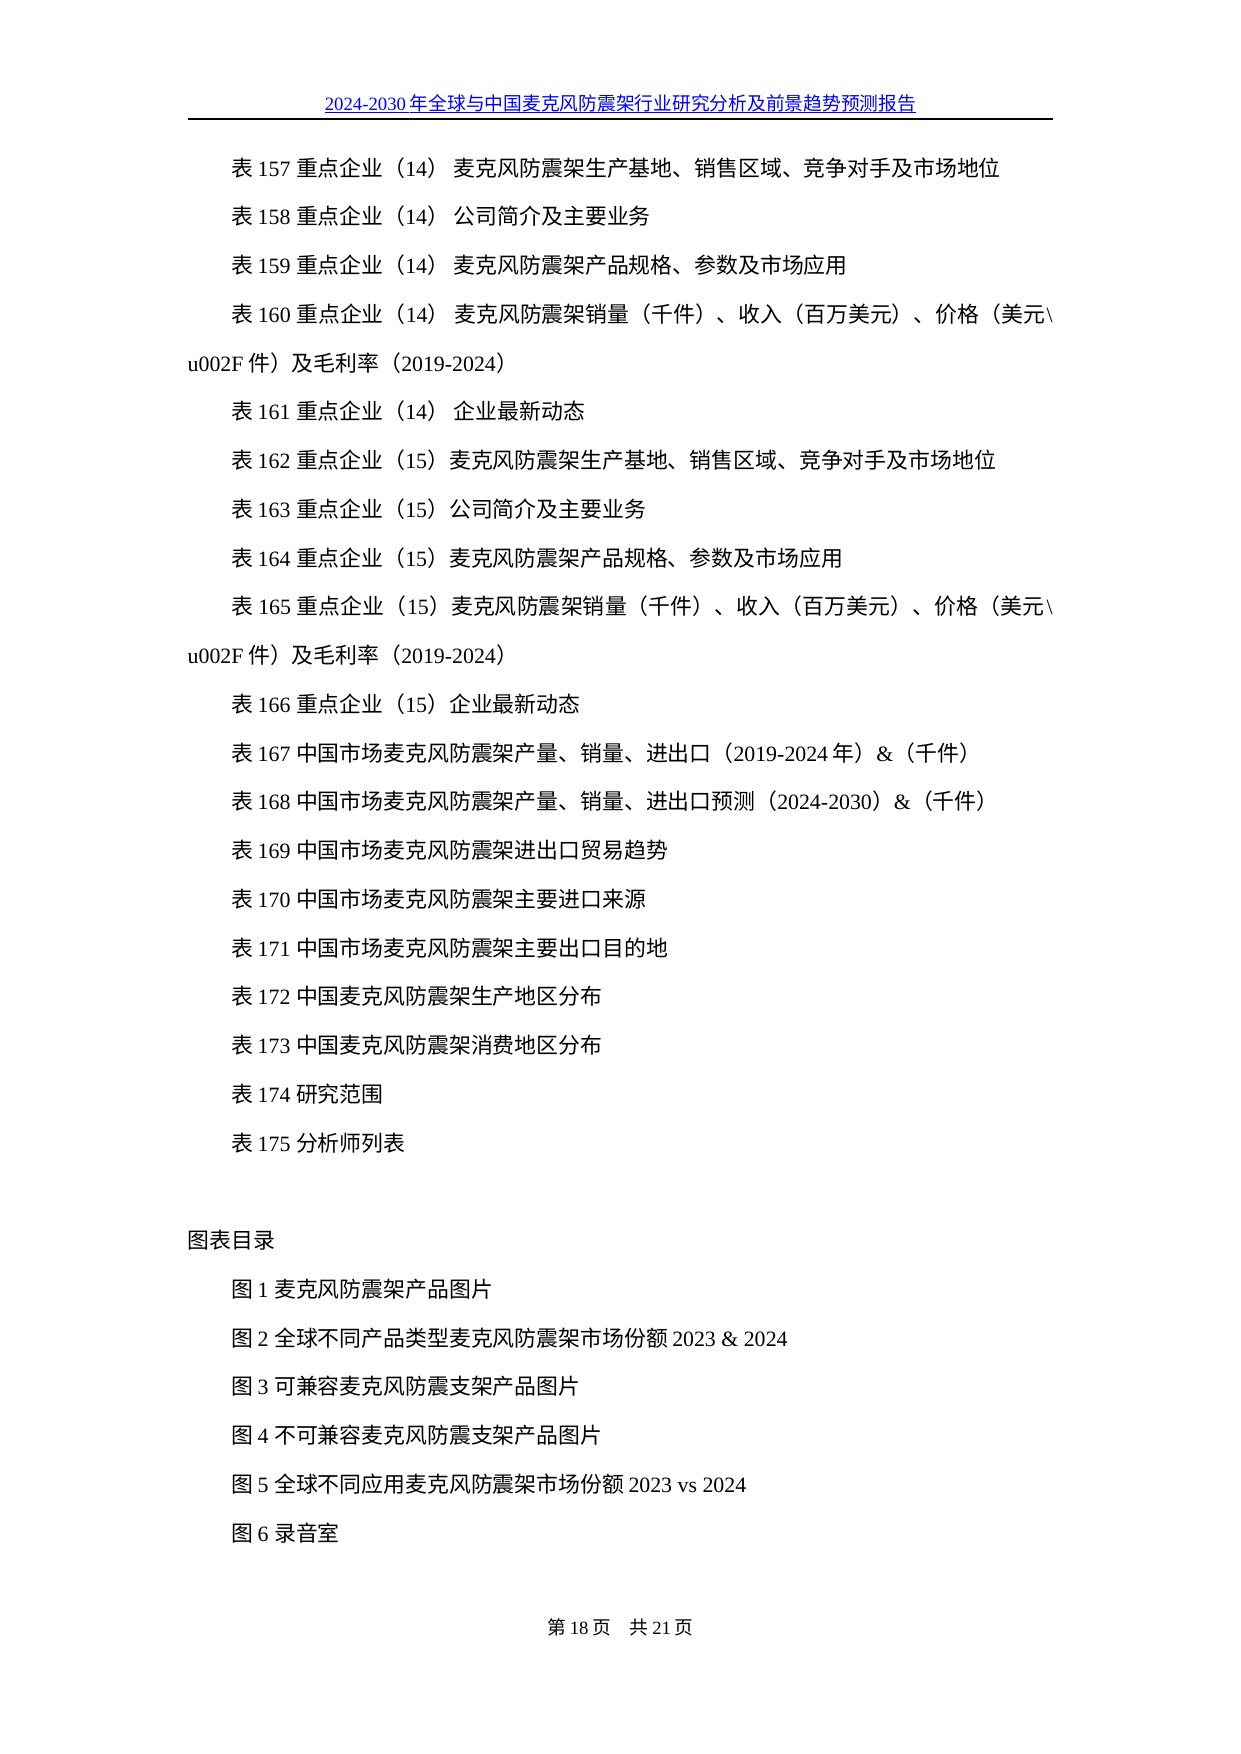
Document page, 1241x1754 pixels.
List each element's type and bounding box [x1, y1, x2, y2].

text [187, 150, 1053, 1548]
